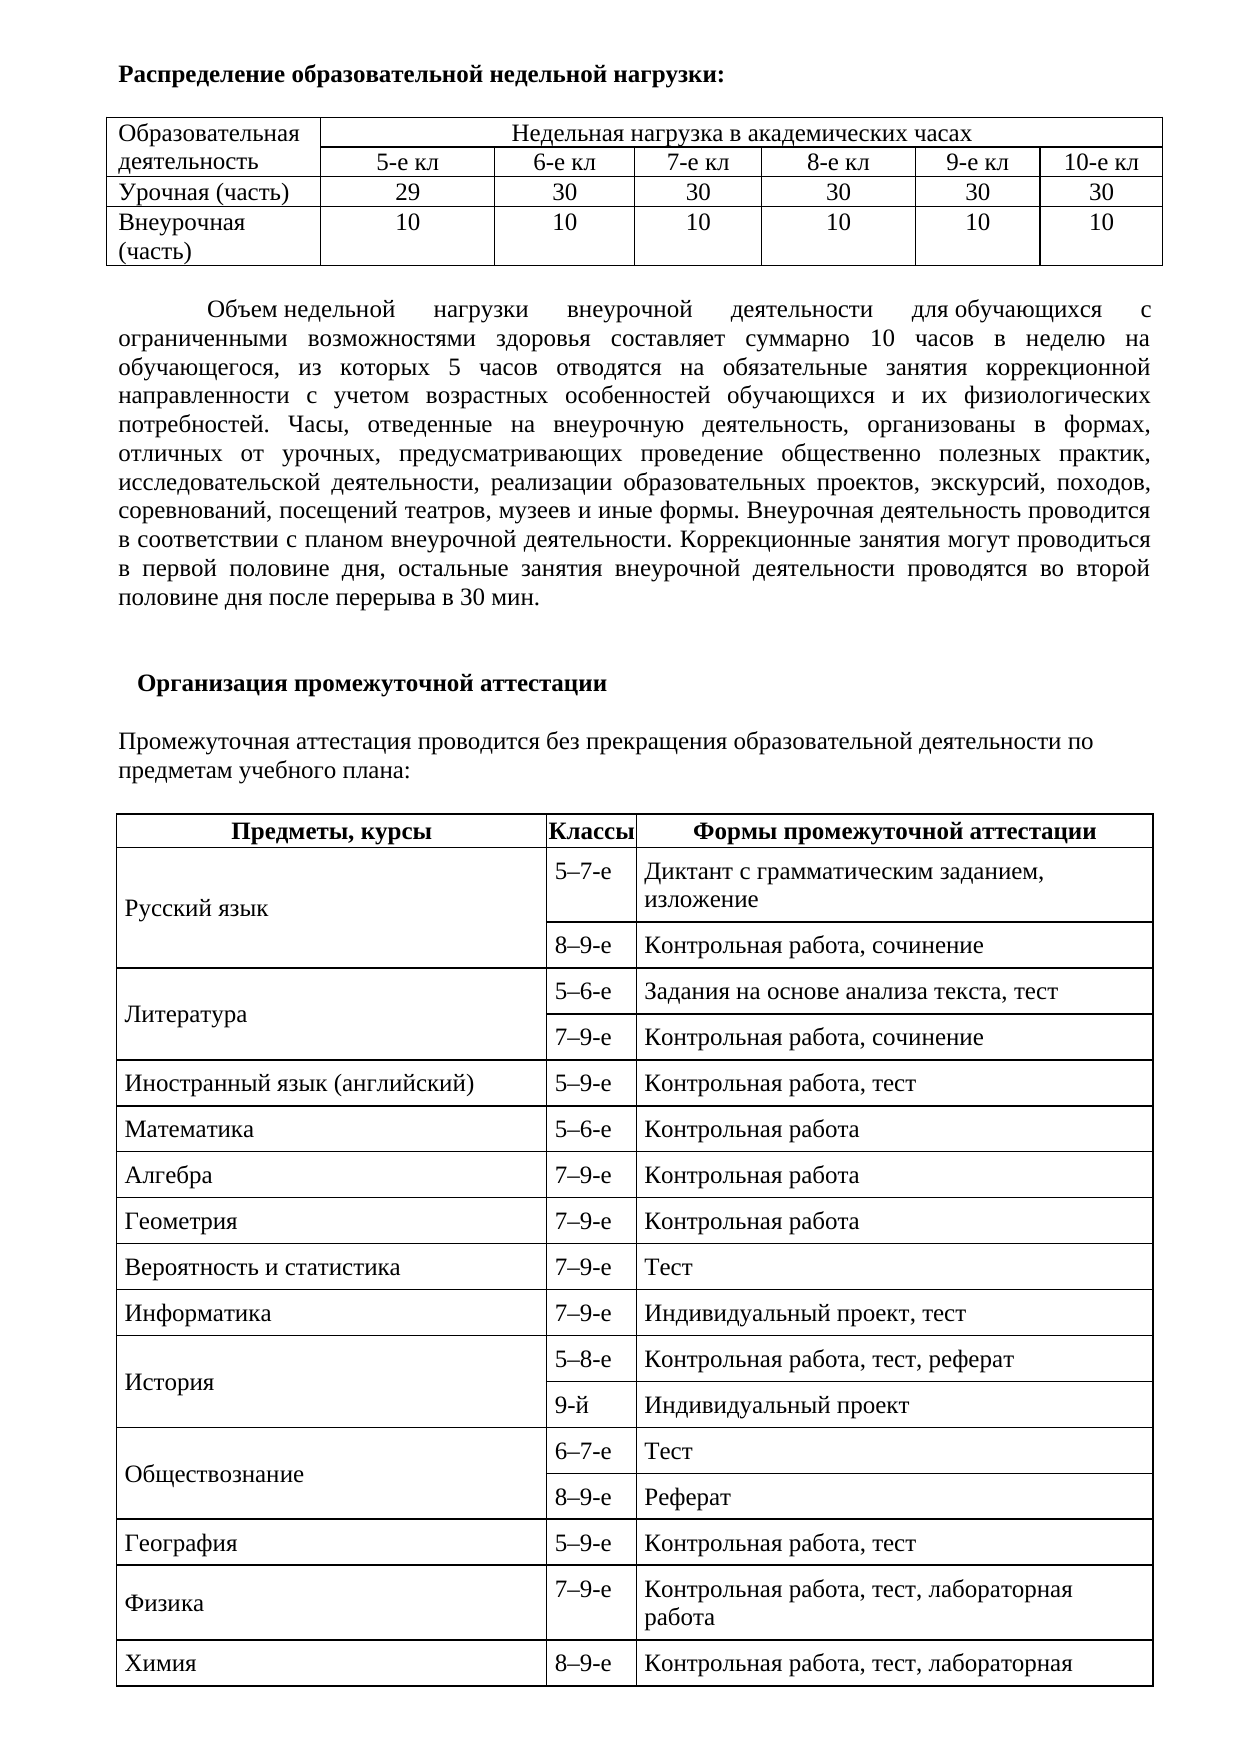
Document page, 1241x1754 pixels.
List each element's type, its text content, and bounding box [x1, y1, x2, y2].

table_cell 5–9-е [547, 1520, 636, 1564]
text Организация промежуточной аттестации [118, 668, 1152, 697]
table_cell 5–6-е [547, 1107, 636, 1151]
table_cell 30 [635, 177, 761, 206]
table_cell Внеурочная (часть) [107, 207, 320, 264]
table_cell Физика [117, 1566, 546, 1639]
table_cell 7–9-е [547, 1198, 636, 1243]
table_cell Русский язык [117, 848, 546, 967]
table_cell 10 [321, 207, 494, 264]
table_cell 9-й [547, 1382, 636, 1426]
table_cell 7–9-е [547, 1152, 636, 1197]
table_cell Индивидуальный проект, тест [637, 1290, 1152, 1334]
table_cell 5–8-е [547, 1336, 636, 1381]
text Распределение образовательной недельной нагрузки: [118, 59, 1152, 88]
table_cell Геометрия [117, 1198, 546, 1243]
table_cell Иностранный язык (английский) [117, 1061, 546, 1105]
table_header Образовательная деятельность [107, 118, 320, 176]
table_header Предметы, курсы [117, 815, 546, 846]
table_cell 7–9-е [547, 1015, 636, 1059]
table_header Формы промежуточной аттестации [637, 815, 1152, 846]
table_cell Тест [637, 1428, 1152, 1472]
table_cell Контрольная работа, сочинение [637, 1015, 1152, 1059]
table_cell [637, 1641, 1152, 1685]
table_cell Контрольная работа, тест [637, 1061, 1152, 1105]
table_cell 30 [916, 177, 1039, 206]
table_cell Обществознание [117, 1428, 546, 1518]
table_cell 10 [635, 207, 761, 264]
table_cell 30 [1041, 177, 1162, 206]
table_cell Контрольная работа, тест [637, 1520, 1152, 1564]
table_cell 30 [495, 177, 634, 206]
table_cell Индивидуальный проект [637, 1382, 1152, 1426]
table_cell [637, 1566, 1152, 1639]
table_cell Контрольная работа [637, 1107, 1152, 1151]
table_cell 7-е кл [635, 148, 761, 176]
table_cell Контрольная работа [637, 1152, 1152, 1197]
table_cell Литература [117, 969, 546, 1059]
table_cell Алгебра [117, 1152, 546, 1197]
table_header Недельная нагрузка в академических часах [321, 118, 1162, 146]
table_cell 8–9-е [547, 923, 636, 967]
text Промежуточная аттестация проводится без прекращения образовательной деятельности по предметам учебного плана: [118, 726, 1152, 784]
text Объем недельной нагрузки внеурочной деятельности для обучающихся с ограниченными возможностями здоровья составляет суммарно 10 часов в неделю на обучающегося, из которых 5 часов отводятся на обязательные занятия коррекционной направленности с учетом возрастных особенностей обучающихся и их физиологических потребностей. Часы, отведенные на внеурочную деятельность, организованы в формах, отличных от урочных, предусматривающих проведение общественно полезных практик, исследовательской деятельности, реализации образовательных проектов, экскурсий, походов, соревнований, посещений театров, музеев и иные формы. Внеурочная деятельность проводится в соответствии с планом внеурочной деятельности. Коррекционные занятия могут проводиться в первой половине дня, остальные занятия внеурочной деятельности проводятся во второй половине дня после перерыва в 30 мин. [118, 294, 1152, 611]
table_cell Задания на основе анализа текста, тест [637, 969, 1152, 1013]
table_cell Диктант с грамматическим заданием, изложение [637, 848, 1152, 921]
table_cell 7–9-е [547, 1244, 636, 1289]
table_cell 10 [1041, 207, 1162, 264]
table_cell Тест [637, 1244, 1152, 1289]
table_cell Контрольная работа [637, 1198, 1152, 1243]
table_cell 6-е кл [495, 148, 634, 176]
table_cell 10 [916, 207, 1039, 264]
table_cell 5-е кл [321, 148, 494, 176]
table_cell Контрольная работа, сочинение [637, 923, 1152, 967]
table_cell 8–9-е [547, 1474, 636, 1518]
table_cell Информатика [117, 1290, 546, 1334]
table_cell 8-е кл [762, 148, 915, 176]
table_cell Урочная (часть) [107, 177, 320, 206]
table_cell Химия [117, 1641, 546, 1685]
table_cell Математика [117, 1107, 546, 1151]
table_cell 5–6-е [547, 969, 636, 1013]
table_cell География [117, 1520, 546, 1564]
table_cell 8–9-е [547, 1641, 636, 1685]
table_cell 5–9-е [547, 1061, 636, 1105]
table_cell 10 [762, 207, 915, 264]
table_cell Контрольная работа, тест, реферат [637, 1336, 1152, 1381]
table_cell 10-е кл [1041, 148, 1162, 176]
table_cell 29 [321, 177, 494, 206]
table_cell 5–7-е [547, 848, 636, 921]
table_cell Вероятность и статистика [117, 1244, 546, 1289]
table_cell 7–9-е [547, 1566, 636, 1639]
table_cell История [117, 1336, 546, 1426]
table_header Классы [547, 815, 636, 846]
table_cell 7–9-е [547, 1290, 636, 1334]
table_cell 9-е кл [916, 148, 1039, 176]
table_cell 30 [762, 177, 915, 206]
table_cell 6–7-е [547, 1428, 636, 1472]
table_cell 10 [495, 207, 634, 264]
table_cell Реферат [637, 1474, 1152, 1518]
